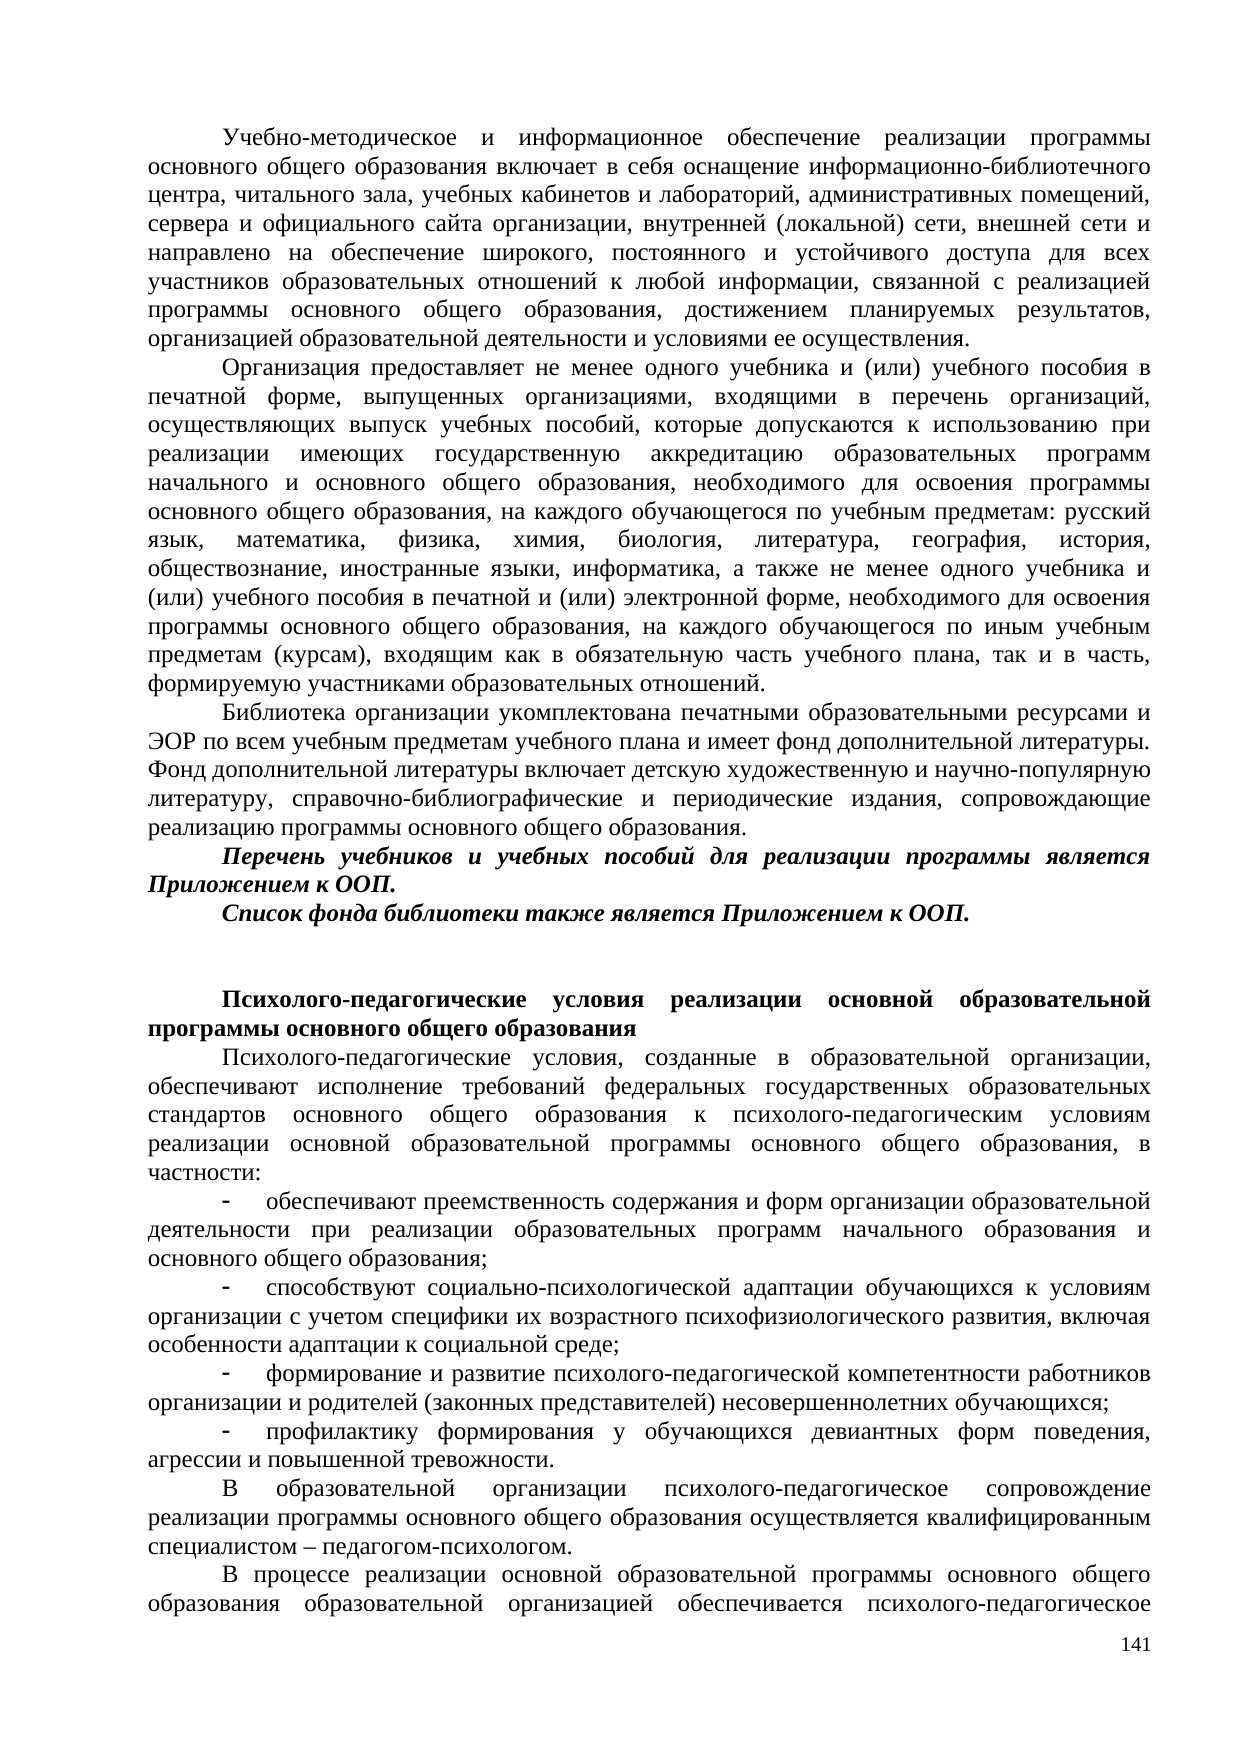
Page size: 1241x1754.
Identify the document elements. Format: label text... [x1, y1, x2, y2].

list формирование и развитие психолого-педагогической компетентности работников организации и родителей (законных представителей) несовершеннолетних обучающихся; [148, 1358, 1152, 1416]
text Перечень учебников и учебных пособий для реализации программы является Приложением к ООП. [148, 841, 1152, 898]
list профилактику формирования у обучающихся девиантных форм поведения, агрессии и повышенной тревожности. [148, 1416, 1152, 1473]
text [148, 1559, 1152, 1617]
text Психолого-педагогические условия, созданные в образовательной организации, обеспечивают исполнение требований федеральных государственных образовательных стандартов основного общего образования к психолого-педагогическим условиям реализации основной образовательной программы основного общего образования, в частности: [148, 1042, 1152, 1186]
text Организация предоставляет не менее одного учебника и (или) учебного пособия в печатной форме, выпущенных организациями, входящими в перечень организаций, осуществляющих выпуск учебных пособий, которые допускаются к использованию при реализации имеющих государственную аккредитацию образовательных программ начального и основного общего образования, необходимого для освоения программы основного общего образования, на каждого обучающегося по учебным предметам: русский язык, математика, физика, химия, биология, литература, география, история, обществознание, иностранные языки, информатика, а также не менее одного учебника и (или) учебного пособия в печатной и (или) электронной форме, необходимого для освоения программы основного общего образования, на каждого обучающегося по иным учебным предметам (курсам), входящим как в обязательную часть учебного плана, так и в часть, формируемую участниками образовательных отношений. [148, 352, 1152, 697]
list обеспечивают преемственность содержания и форм организации образовательной деятельности при реализации образовательных программ начального образования и основного общего образования; [148, 1186, 1152, 1272]
text Учебно-методическое и информационное обеспечение реализации программы основного общего образования включает в себя оснащение информационно-библиотечного центра, читального зала, учебных кабинетов и лабораторий, административных помещений, сервера и официального сайта организации, внутренней (локальной) сети, внешней сети и направлено на обеспечение широкого, постоянного и устойчивого доступа для всех участников образовательных отношений к любой информации, связанной с реализацией программы основного общего образования, достижением планируемых результатов, организацией образовательной деятельности и условиями ее осуществления. [148, 122, 1152, 352]
text Психолого-педагогические условия реализации основной образовательной программы основного общего образования [148, 984, 1152, 1042]
text В образовательной организации психолого-педагогическое сопровождение реализации программы основного общего образования осуществляется квалифицированным специалистом – педагогом-психологом. [148, 1473, 1152, 1559]
text Список фонда библиотеки также является Приложением к ООП. [148, 898, 1152, 927]
text Библиотека организации укомплектована печатными образовательными ресурсами и ЭОР по всем учебным предметам учебного плана и имеет фонд дополнительной литературы. Фонд дополнительной литературы включает детскую художественную и научно-популярную литературу, справочно-библиографические и периодические издания, сопровождающие реализацию программы основного общего образования. [148, 697, 1152, 841]
list способствуют социально-психологической адаптации обучающихся к условиям организации с учетом специфики их возрастного психофизиологического развития, включая особенности адаптации к социальной среде; [148, 1272, 1152, 1358]
